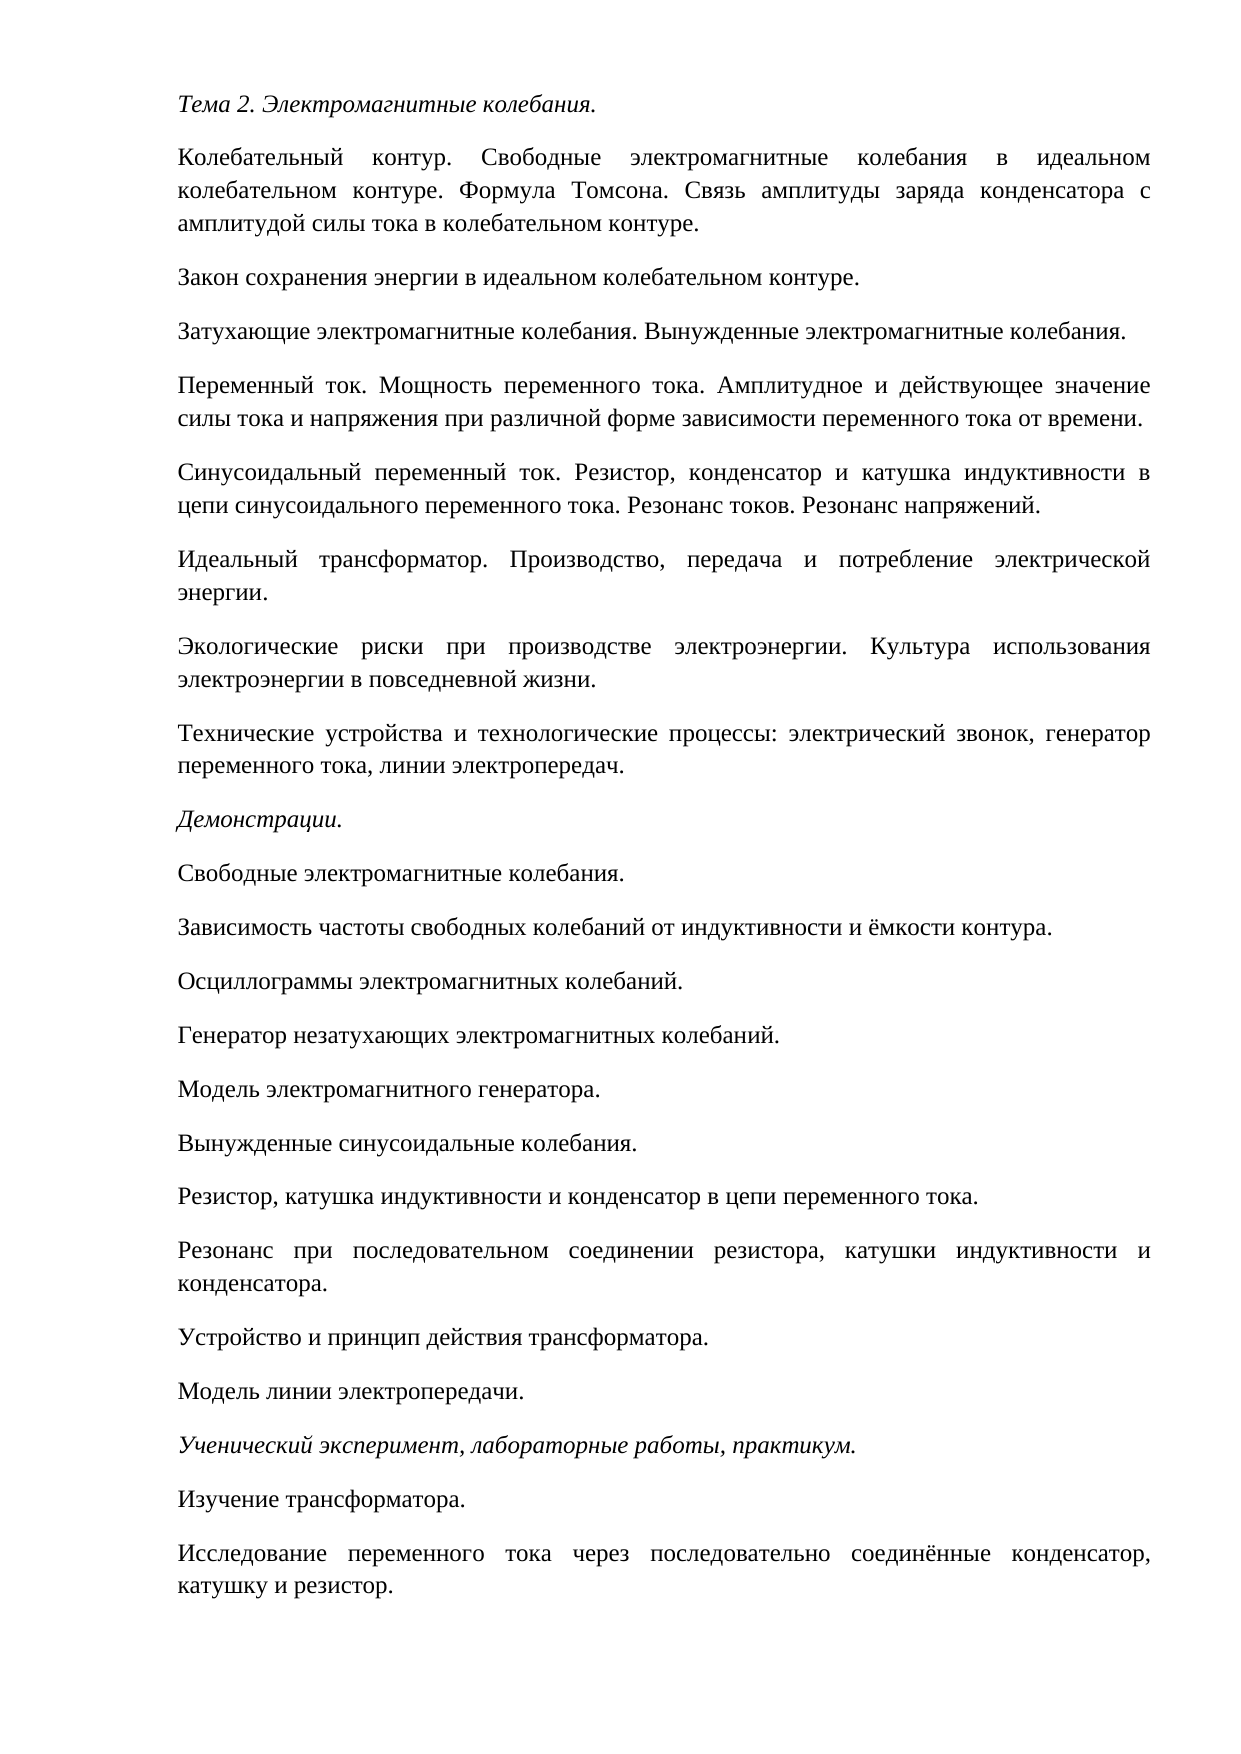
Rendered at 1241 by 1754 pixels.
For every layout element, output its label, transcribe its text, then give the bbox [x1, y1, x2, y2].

text Изучение трансформатора. [177, 1484, 1152, 1512]
text Исследование переменного тока через последовательно соединённые конденсатор, катушку и резистор. [177, 1538, 1152, 1599]
text Осциллограммы электромагнитных колебаний. [177, 966, 1152, 995]
text Устройство и принцип действия трансформатора. [177, 1322, 1152, 1351]
text Резонанс при последовательном соединении резистора, катушки индуктивности и конденсатора. [177, 1235, 1152, 1297]
text Демонстрации. [177, 804, 1152, 833]
text Модель линии электропередачи. [177, 1376, 1152, 1405]
text Экологические риски при производстве электроэнергии. Культура использования электроэнергии в повседневной жизни. [177, 631, 1152, 692]
text Ученический эксперимент, лабораторные работы, практикум. [177, 1430, 1152, 1459]
text Зависимость частоты свободных колебаний от индуктивности и ёмкости контура. [177, 912, 1152, 941]
text Модель электромагнитного генератора. [177, 1074, 1152, 1102]
text Резистор, катушка индуктивности и конденсатор в цепи переменного тока. [177, 1181, 1152, 1210]
text Синусоидальный переменный ток. Резистор, конденсатор и катушка индуктивности в цепи синусоидального переменного тока. Резонанс токов. Резонанс напряжений. [177, 457, 1152, 519]
text Закон сохранения энергии в идеальном колебательном контуре. [177, 262, 1152, 291]
text Идеальный трансформатор. Производство, передача и потребление электрической энергии. [177, 544, 1152, 606]
text Генератор незатухающих электромагнитных колебаний. [177, 1020, 1152, 1049]
text Затухающие электромагнитные колебания. Вынужденные электромагнитные колебания. [177, 316, 1152, 345]
text Переменный ток. Мощность переменного тока. Амплитудное и действующее значение силы тока и напряжения при различной форме зависимости переменного тока от времени. [177, 370, 1152, 432]
text Технические устройства и технологические процессы: электрический звонок, генератор переменного тока, линии электропередач. [177, 718, 1152, 779]
text Свободные электромагнитные колебания. [177, 858, 1152, 887]
text Колебательный контур. Свободные электромагнитные колебания в идеальном колебательном контуре. Формула Томсона. Связь амплитуды заряда конденсатора с амплитудой силы тока в колебательном контуре. [177, 142, 1152, 237]
text Тема 2. Электромагнитные колебания. [177, 89, 1152, 117]
text Вынужденные синусоидальные колебания. [177, 1128, 1152, 1156]
